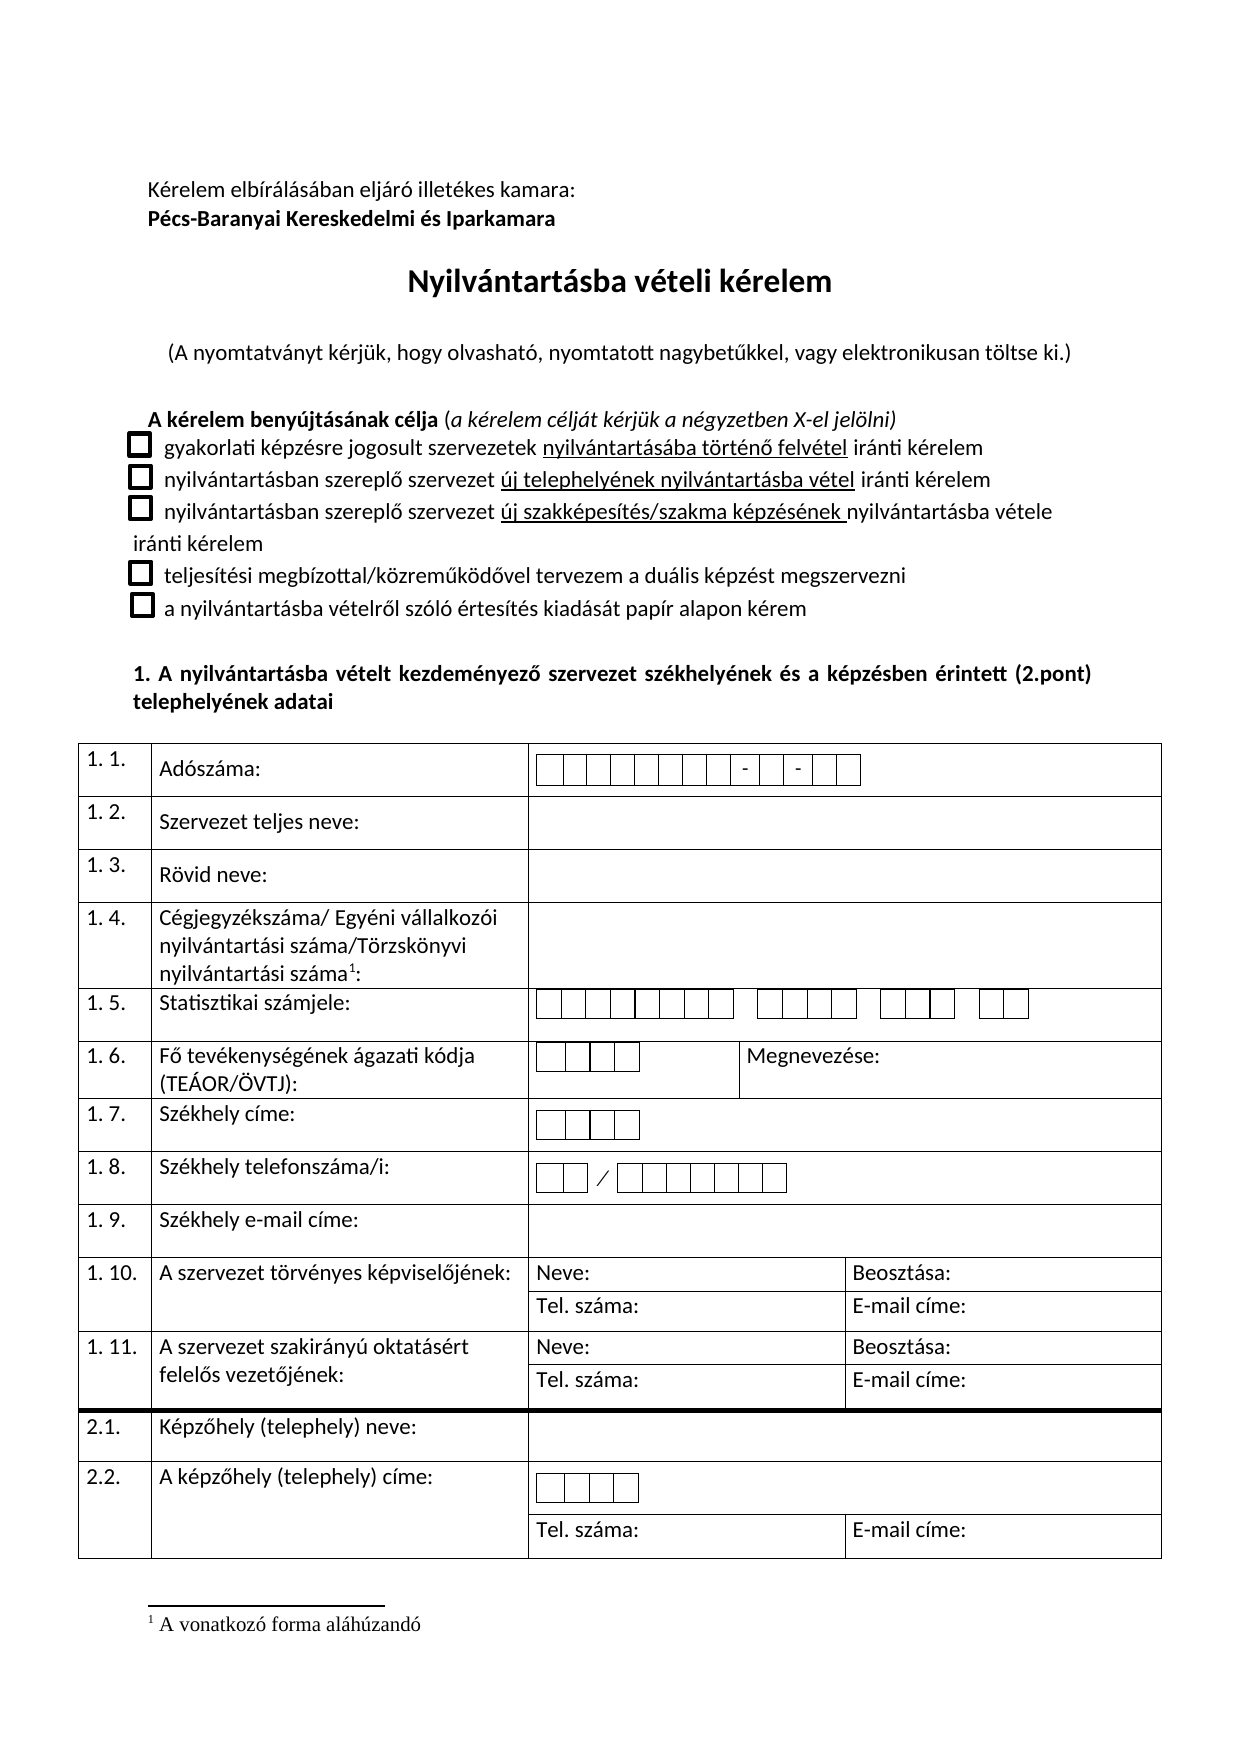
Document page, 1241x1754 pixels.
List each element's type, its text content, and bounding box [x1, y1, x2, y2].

table_cell Beosztása: [846, 1258, 1161, 1291]
text nyilvántartásban szereplő szervezet új szakképesítés/szakma képzésének nyilvántartásba vétele iránti kérelem [133, 497, 1093, 557]
table_cell Megnevezése: [740, 1042, 1161, 1098]
table_cell Tel. száma: [529, 1365, 845, 1408]
table_cell 1. 2. [79, 797, 151, 849]
text A kérelem benyújtásának célja (a kérelem célját kérjük a négyzetben X-el jelölni) [148, 405, 1093, 433]
table_cell Statisztikai számjele: [152, 989, 528, 1041]
table_cell 1. 11. [79, 1332, 151, 1408]
table_cell [529, 797, 1161, 849]
table_cell Neve: [529, 1332, 845, 1364]
table_cell 1. 9. [79, 1205, 151, 1257]
text Pécs-Baranyai Kereskedelmi és Iparkamara [148, 204, 1093, 232]
table_cell 1. 7. [79, 1099, 151, 1151]
table_cell Szervezet teljes neve: [152, 797, 528, 849]
table_cell [529, 903, 1161, 987]
table_cell Beosztása: [846, 1332, 1161, 1364]
text Kérelem elbírálásában eljáró illetékes kamara: [148, 176, 1093, 204]
table_header 1. 1. [79, 744, 151, 796]
text Nyilvántartásba vételi kérelem [148, 260, 1093, 300]
table_cell E-mail címe: [846, 1365, 1161, 1408]
table_cell [529, 1413, 1161, 1461]
text (A nyomtatványt kérjük, hogy olvasható, nyomtatott nagybetűkkel, vagy elektronikusan töltse ki.) [148, 338, 1093, 367]
table_cell Neve: [529, 1258, 845, 1291]
table_cell 1. 4. [79, 903, 151, 987]
table_cell [529, 989, 1161, 1041]
table_cell Képzőhely (telephely) neve: [152, 1413, 528, 1461]
table_cell 1. 10. [79, 1258, 151, 1331]
table_cell [529, 850, 1161, 902]
table_cell [529, 1205, 1161, 1257]
table_header Adószáma: [152, 744, 528, 796]
text a nyilvántartásba vételről szóló értesítés kiadását papír alapon kérem [133, 594, 1093, 622]
table_cell Fő tevékenységének ágazati kódja (TEÁOR/ÖVTJ): [152, 1042, 528, 1098]
table_cell 2.1. [79, 1413, 151, 1461]
table_cell Tel. száma: [529, 1515, 845, 1558]
table_cell 1. 5. [79, 989, 151, 1041]
table_cell 1. 6. [79, 1042, 151, 1098]
table_cell Székhely telefonszáma/i: [152, 1152, 528, 1204]
table_cell Cégjegyzékszáma/ Egyéni vállalkozói nyilvántartási száma/Törzskönyvi nyilvántartási száma: [152, 903, 528, 987]
table_cell [529, 1462, 1161, 1514]
table_cell A szervezet szakirányú oktatásért felelős vezetőjének: [152, 1332, 528, 1408]
table_header [529, 744, 1161, 796]
text nyilvántartásban szereplő szervezet új telephelyének nyilvántartásba vétel iránti kérelem [133, 465, 1093, 493]
table_cell 1. 8. [79, 1152, 151, 1204]
text teljesítési megbízottal/közreműködővel tervezem a duális képzést megszervezni [133, 561, 1093, 589]
table_cell Székhely címe: [152, 1099, 528, 1151]
text 1. A nyilvántartásba vételt kezdeményező szervezet székhelyének és a képzésben érintett (2.pont) telephelyének adatai [133, 659, 1093, 715]
table_cell 2.2. [79, 1462, 151, 1558]
table_cell E-mail címe: [846, 1292, 1161, 1331]
table_cell A képzőhely (telephely) címe: [152, 1462, 528, 1558]
text gyakorlati képzésre jogosult szervezetek nyilvántartásába történő felvétel iránti kérelem [133, 433, 1093, 461]
table_cell Székhely e-mail címe: [152, 1205, 528, 1257]
table_cell A szervezet törvényes képviselőjének: [152, 1258, 528, 1331]
table_cell Tel. száma: [529, 1292, 845, 1331]
table_cell Rövid neve: [152, 850, 528, 902]
table_cell E-mail címe: [846, 1515, 1161, 1558]
table_cell 1. 3. [79, 850, 151, 902]
table_cell [529, 1152, 1161, 1204]
table_cell [529, 1042, 739, 1098]
table_cell [529, 1099, 1161, 1151]
